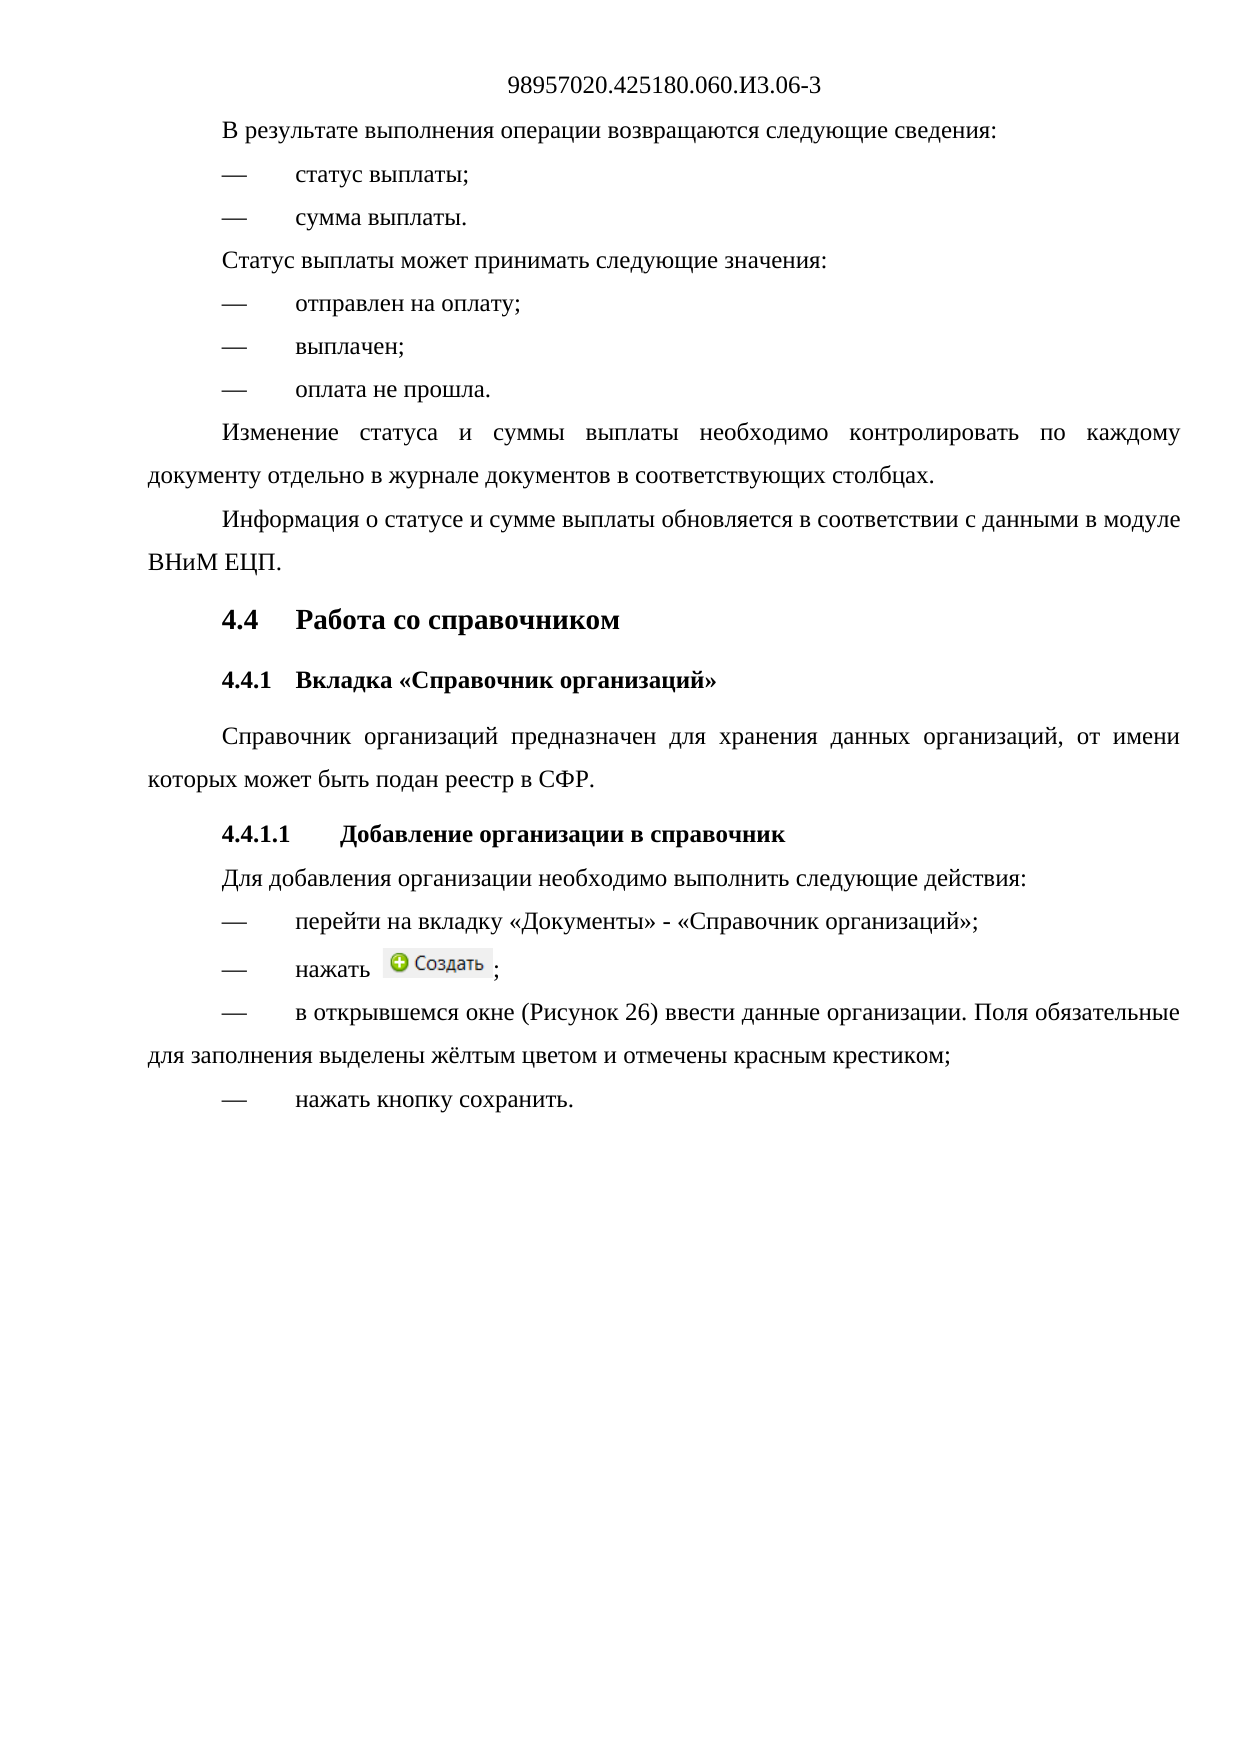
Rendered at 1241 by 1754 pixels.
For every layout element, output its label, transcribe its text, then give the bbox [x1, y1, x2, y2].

text Информация о статусе и сумме выплаты обновляется в соответствии с данными в модуле ВНиМ ЕЦП. [148, 504, 1181, 576]
text Справочник организаций предназначен для хранения данных организаций, от имени которых может быть подан реестр в СФР. [148, 721, 1181, 793]
text — отправлен на оплату; [148, 288, 1181, 317]
picture [382, 948, 493, 978]
text — в открывшемся окне (Рисунок 26) ввести данные организации. Поля обязательные для заполнения выделены жёлтым цветом и отмечены красным крестиком; [148, 997, 1181, 1069]
text — статус выплаты; [148, 159, 1181, 187]
text — нажать кнопку сохранить. [148, 1084, 1181, 1112]
text Для добавления организации необходимо выполнить следующие действия: [148, 863, 1181, 891]
text — сумма выплаты. [148, 202, 1181, 231]
text Вкладка «Справочник организаций» [148, 665, 1181, 694]
text Статус выплаты может принимать следующие значения: [148, 245, 1181, 274]
text — выплачен; [148, 331, 1181, 360]
text — оплата не прошла. [148, 374, 1181, 403]
text Добавление организации в справочник [222, 819, 1181, 848]
text — перейти на вкладку «Документы» - «Справочник организаций»; [148, 906, 1181, 934]
text — нажать ; [148, 949, 1181, 983]
text В результате выполнения операции возвращаются следующие сведения: [148, 116, 1181, 144]
text Работа со справочником [148, 602, 1181, 636]
text Изменение статуса и суммы выплаты необходимо контролировать по каждому документу отдельно в журнале документов в соответствующих столбцах. [148, 417, 1181, 489]
